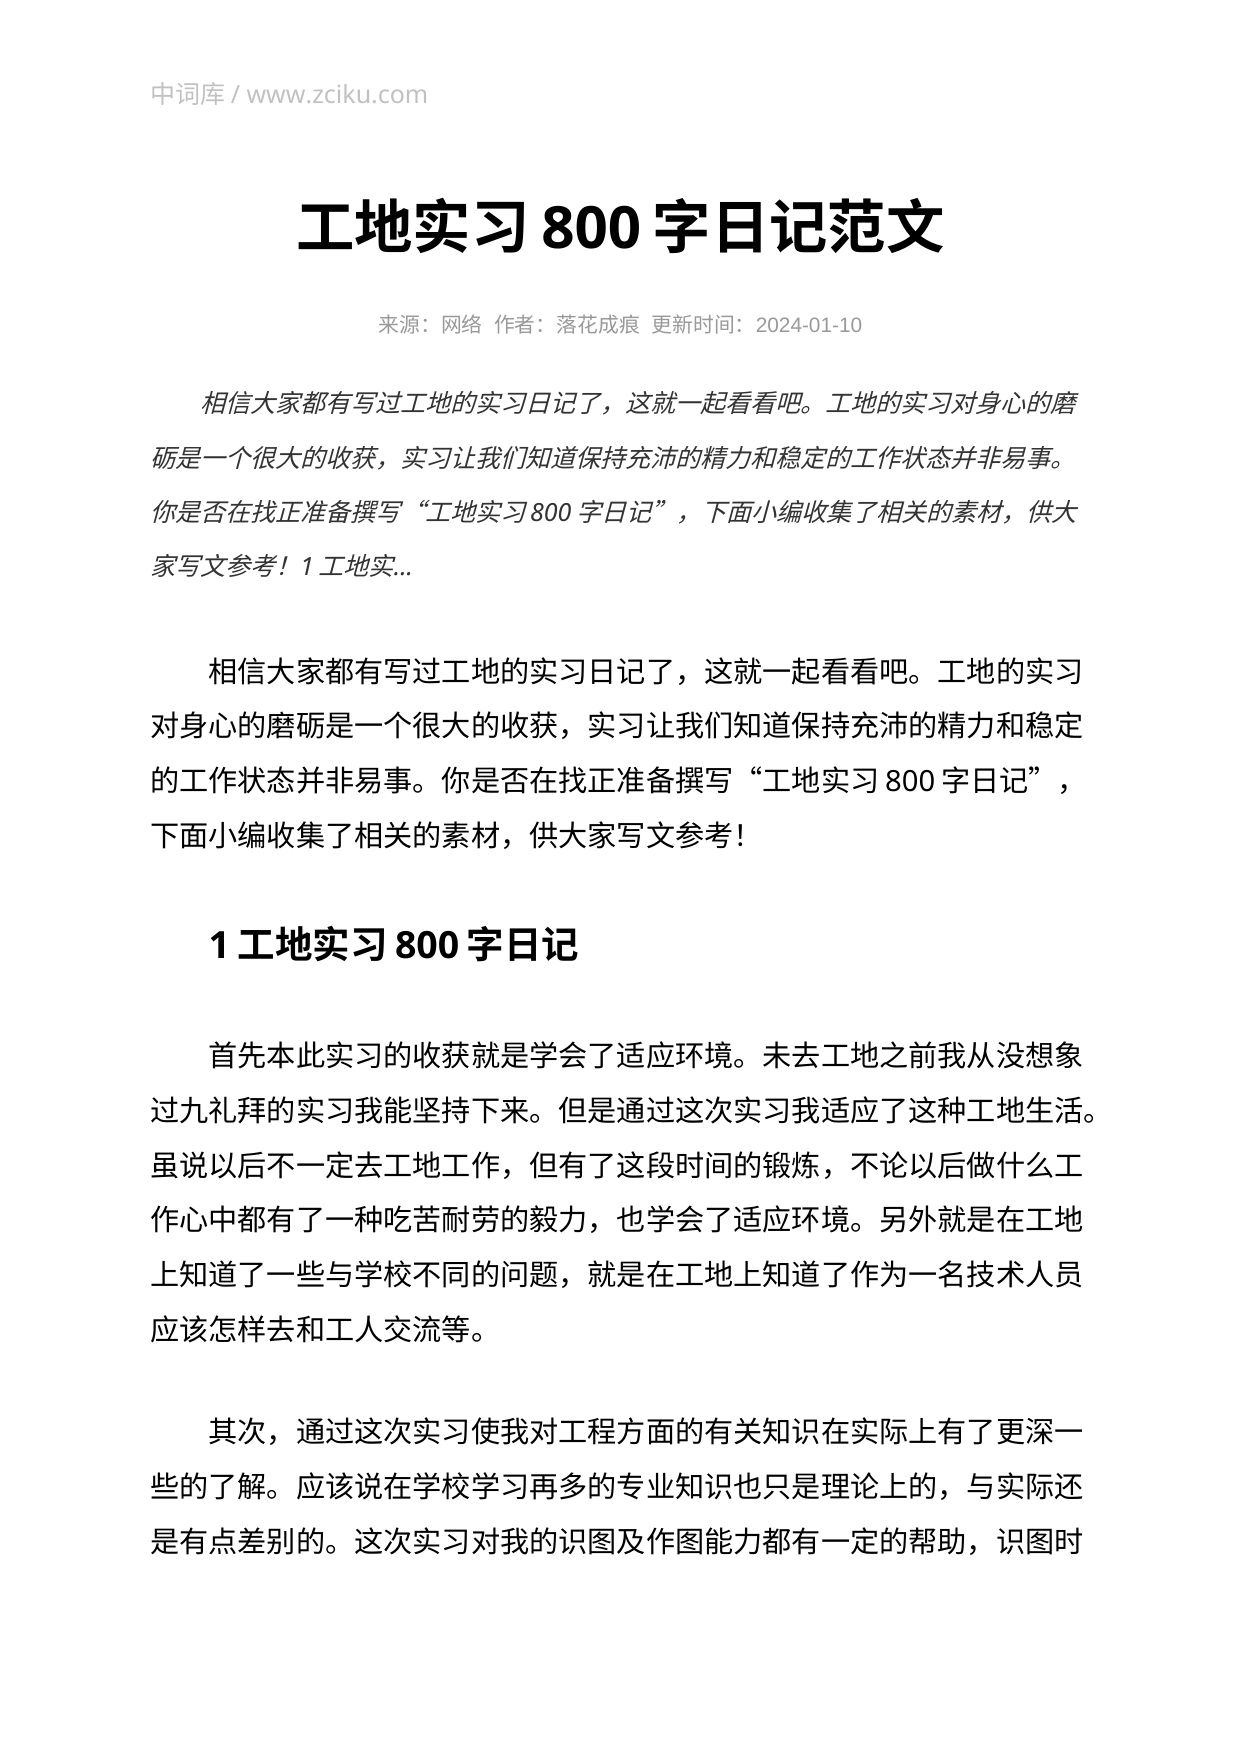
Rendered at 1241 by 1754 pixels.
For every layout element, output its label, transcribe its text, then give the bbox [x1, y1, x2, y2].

text 相信大家都有写过工地的实习日记了，这就一起看看吧。工地的实习对身心的磨砺是一个很大的收获，实习让我们知道保持充沛的精力和稳定的工作状态并非易事。你是否在找正准备撰写“工地实习800字日记”，下面小编收集了相关的素材，供大家写文参考！ [150, 648, 1090, 855]
text 来源：网络 作者：落花成痕 更新时间：2024-01-10 [150, 313, 1090, 337]
text 1工地实习800字日记 [150, 915, 1090, 969]
subtitle 工地实习800字日记范文 [150, 181, 1090, 266]
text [150, 1408, 1090, 1561]
text 相信大家都有写过工地的实习日记了，这就一起看看吧。工地的实习对身心的磨砺是一个很大的收获，实习让我们知道保持充沛的精力和稳定的工作状态并非易事。你是否在找正准备撰写“工地实习800字日记”，下面小编收集了相关的素材，供大家写文参考！1工地实... [150, 384, 1090, 583]
text 首先本此实习的收获就是学会了适应环境。未去工地之前我从没想象过九礼拜的实习我能坚持下来。但是通过这次实习我适应了这种工地生活。虽说以后不一定去工地工作，但有了这段时间的锻炼，不论以后做什么工作心中都有了一种吃苦耐劳的毅力，也学会了适应环境。另外就是在工地上知道了一些与学校不同的问题，就是在工地上知道了作为一名技术人员应该怎样去和工人交流等。 [150, 1032, 1090, 1349]
